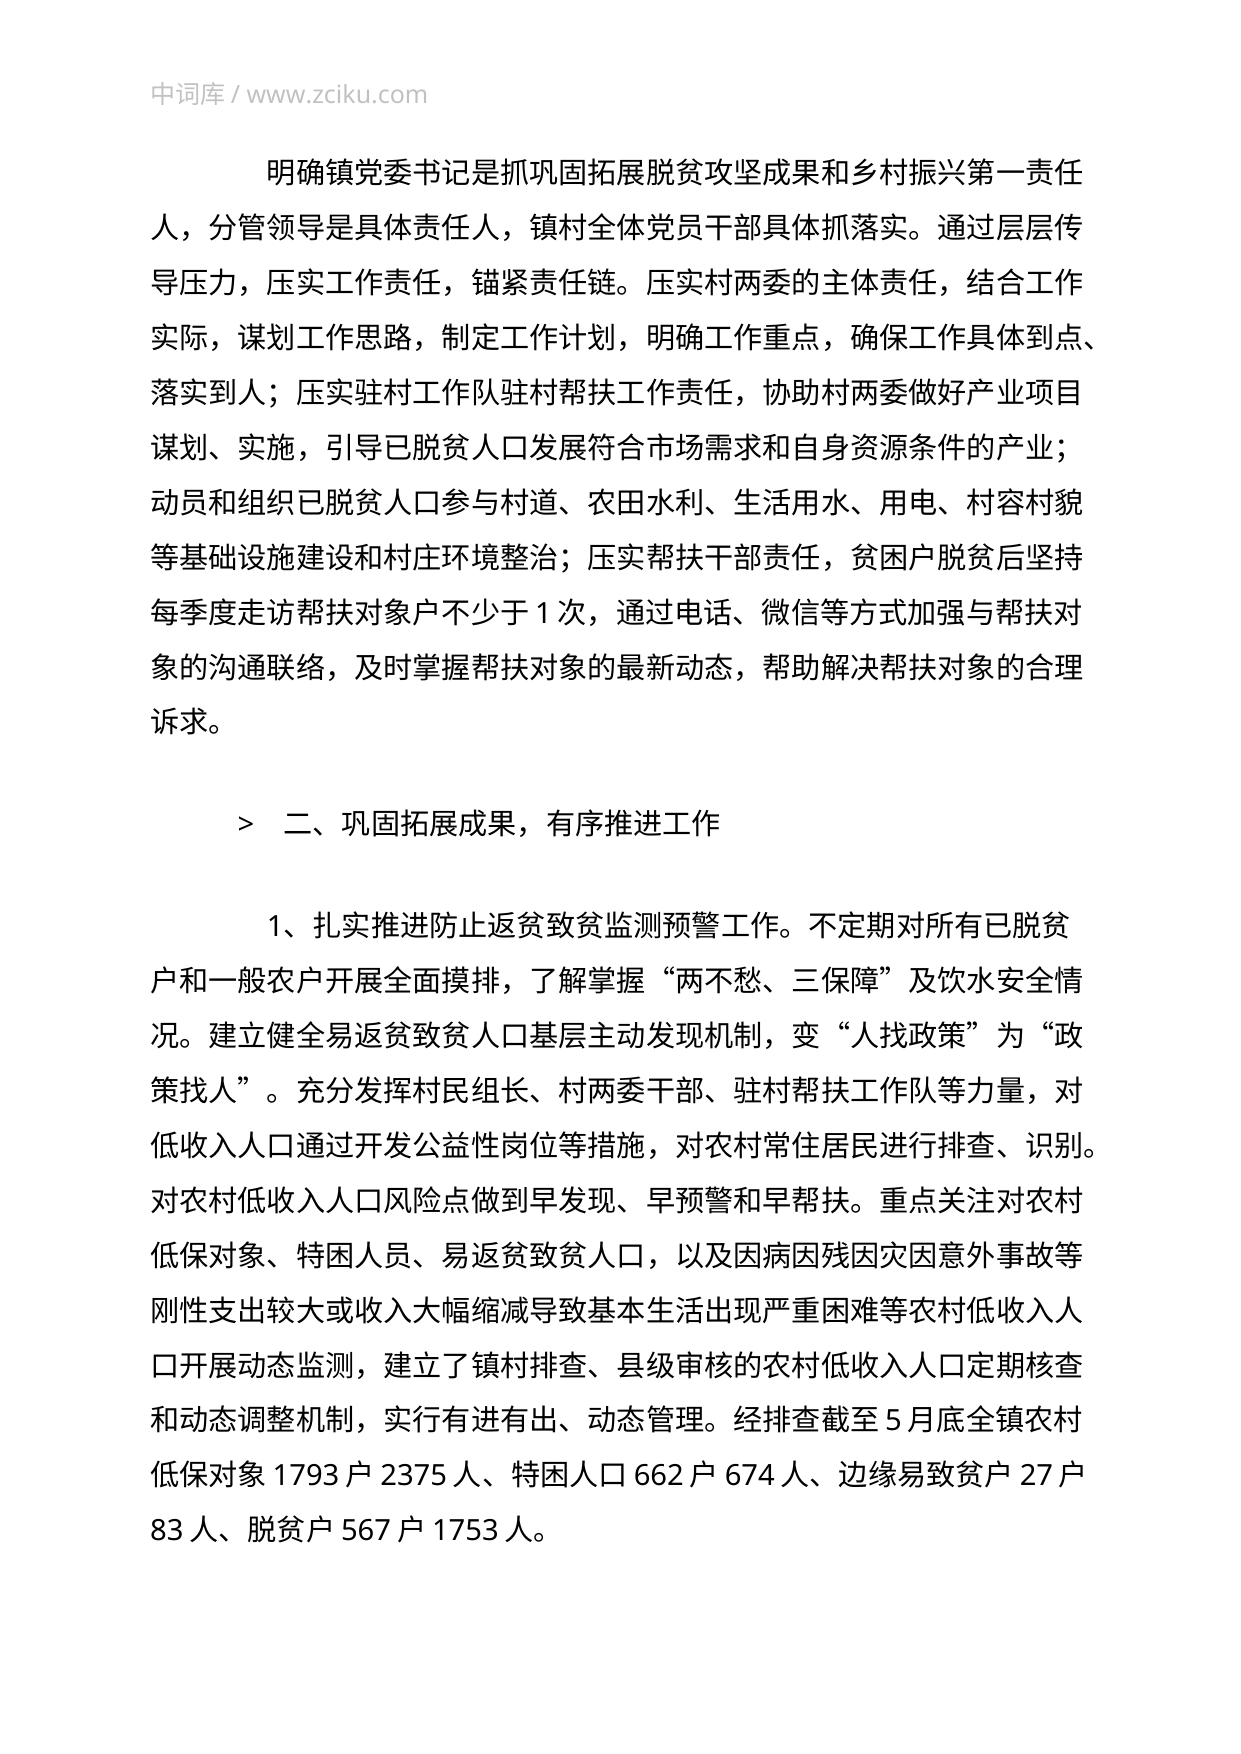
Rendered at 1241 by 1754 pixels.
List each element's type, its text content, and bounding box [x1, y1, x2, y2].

text > 二、巩固拓展成果，有序推进工作 [150, 801, 1090, 843]
text 1、扎实推进防止返贫致贫监测预警工作。不定期对所有已脱贫户和一般农户开展全面摸排，了解掌握“两不愁、三保障”及饮水安全情况。建立健全易返贫致贫人口基层主动发现机制，变“人找政策”为“政策找人”。充分发挥村民组长、村两委干部、驻村帮扶工作队等力量，对低收入人口通过开发公益性岗位等措施，对农村常住居民进行排查、识别。对农村低收入人口风险点做到早发现、早预警和早帮扶。重点关注对农村低保对象、特困人员、易返贫致贫人口，以及因病因残因灾因意外事故等刚性支出较大或收入大幅缩减导致基本生活出现严重困难等农村低收入人口开展动态监测，建立了镇村排查、县级审核的农村低收入人口定期核查和动态调整机制，实行有进有出、动态管理。经排查截至5月底全镇农村低保对象1793户2375人、特困人口662户674人、边缘易致贫户27户83人、脱贫户567户1753人。 [150, 903, 1090, 1549]
text 明确镇党委书记是抓巩固拓展脱贫攻坚成果和乡村振兴第一责任人，分管领导是具体责任人，镇村全体党员干部具体抓落实。通过层层传导压力，压实工作责任，锚紧责任链。压实村两委的主体责任，结合工作实际，谋划工作思路，制定工作计划，明确工作重点，确保工作具体到点、落实到人；压实驻村工作队驻村帮扶工作责任，协助村两委做好产业项目谋划、实施，引导已脱贫人口发展符合市场需求和自身资源条件的产业；动员和组织已脱贫人口参与村道、农田水利、生活用水、用电、村容村貌等基础设施建设和村庄环境整治；压实帮扶干部责任，贫困户脱贫后坚持每季度走访帮扶对象户不少于1次，通过电话、微信等方式加强与帮扶对象的沟通联络，及时掌握帮扶对象的最新动态，帮助解决帮扶对象的合理诉求。 [150, 150, 1090, 741]
